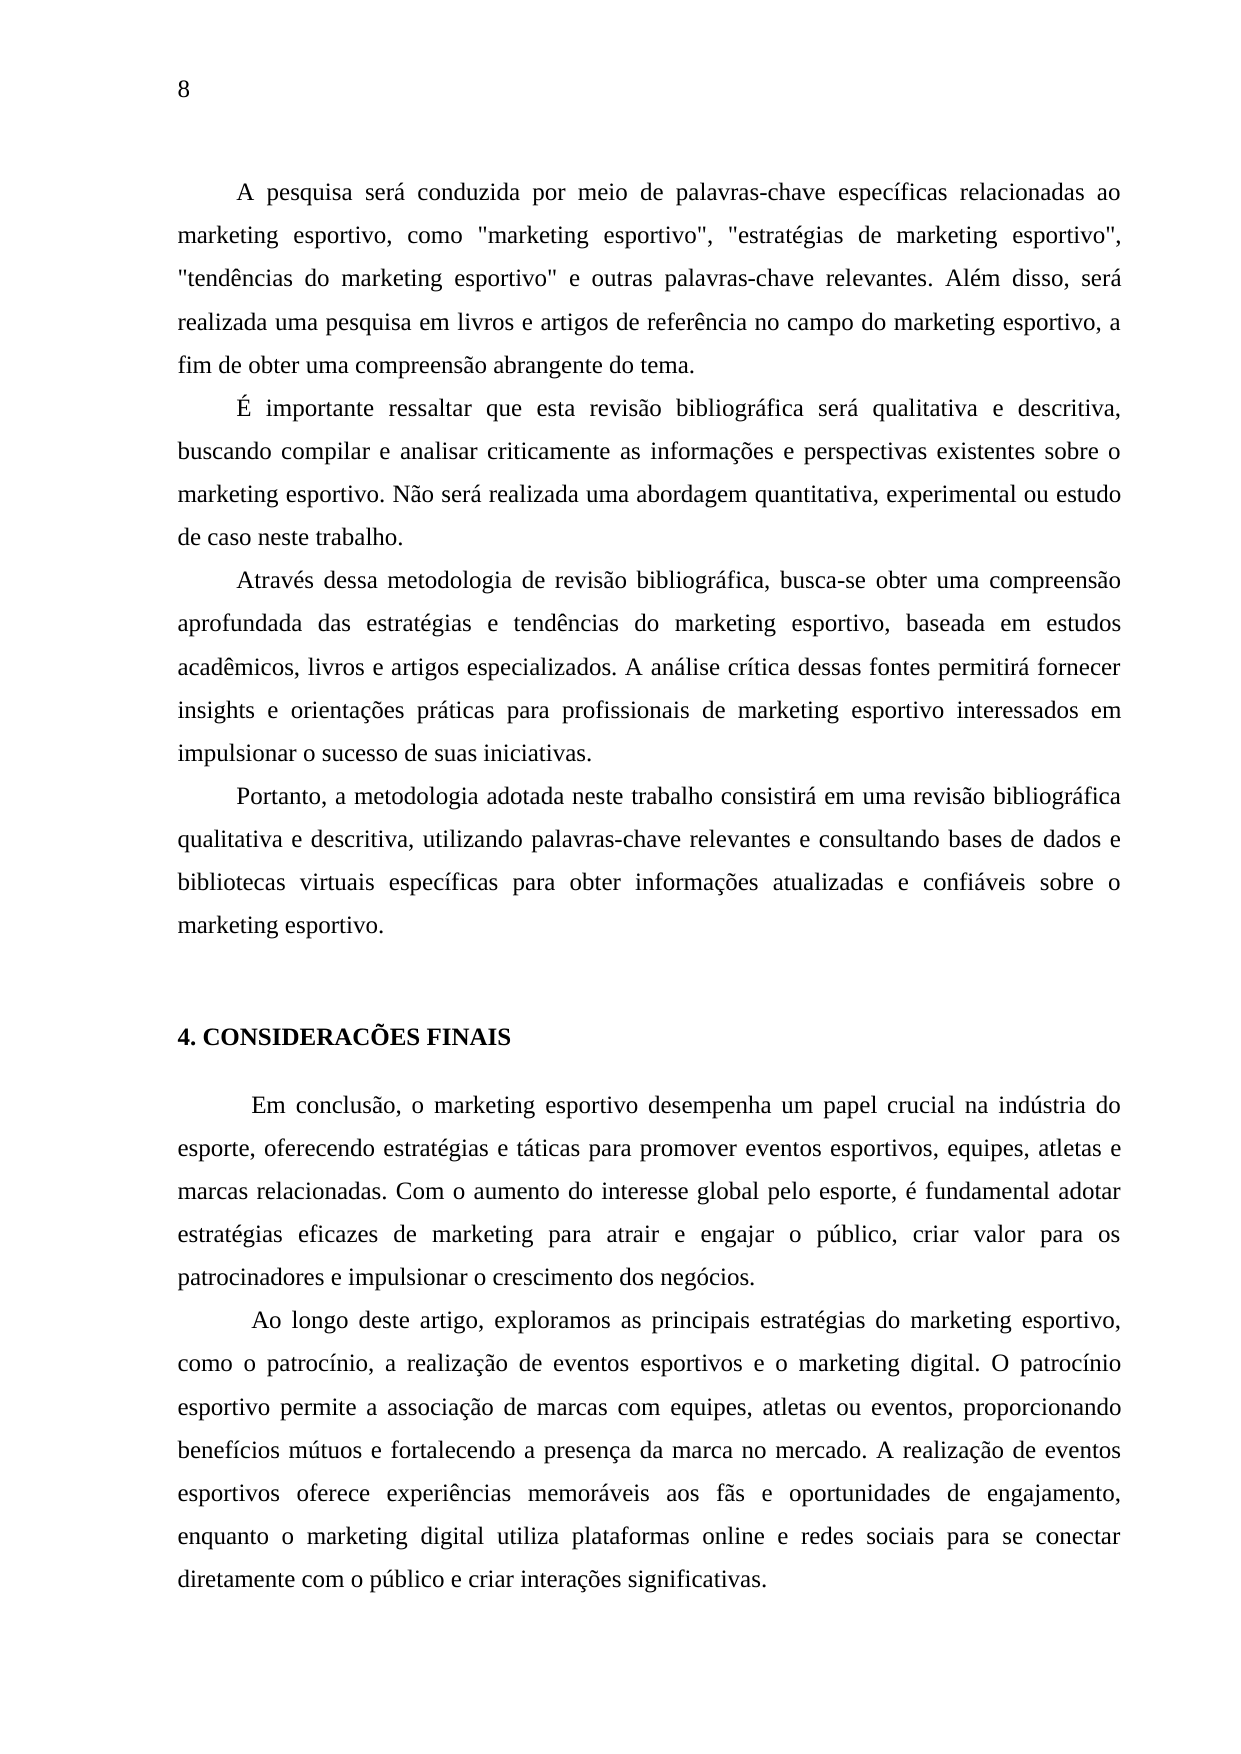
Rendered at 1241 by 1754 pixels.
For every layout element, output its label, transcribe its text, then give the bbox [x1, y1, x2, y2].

text É importante ressaltar que esta revisão bibliográfica será qualitativa e descritiva, buscando compilar e analisar criticamente as informações e perspectivas existentes sobre o marketing esportivo. Não será realizada uma abordagem quantitativa, experimental ou estudo de caso neste trabalho. [177, 393, 1122, 551]
text Através dessa metodologia de revisão bibliográfica, busca-se obter uma compreensão aprofundada das estratégias e tendências do marketing esportivo, baseada em estudos acadêmicos, livros e artigos especializados. A análise crítica dessas fontes permitirá fornecer insights e orientações práticas para profissionais de marketing esportivo interessados em impulsionar o sucesso de suas iniciativas. [177, 565, 1122, 767]
text Portanto, a metodologia adotada neste trabalho consistirá em uma revisão bibliográfica qualitativa e descritiva, utilizando palavras-chave relevantes e consultando bases de dados e bibliotecas virtuais específicas para obter informações atualizadas e confiáveis sobre o marketing esportivo. [177, 781, 1122, 939]
text Ao longo deste artigo, exploramos as principais estratégias do marketing esportivo, como o patrocínio, a realização de eventos esportivos e o marketing digital. O patrocínio esportivo permite a associação de marcas com equipes, atletas ou eventos, proporcionando benefícios mútuos e fortalecendo a presença da marca no mercado. A realização de eventos esportivos oferece experiências memoráveis aos fãs e oportunidades de engajamento, enquanto o marketing digital utiliza plataformas online e redes sociais para se conectar diretamente com o público e criar interações significativas. [177, 1305, 1122, 1593]
text Em conclusão, o marketing esportivo desempenha um papel crucial na indústria do esporte, oferecendo estratégias e táticas para promover eventos esportivos, equipes, atletas e marcas relacionadas. Com o aumento do interesse global pelo esporte, é fundamental adotar estratégias eficazes de marketing para atrair e engajar o público, criar valor para os patrocinadores e impulsionar o crescimento dos negócios. [177, 1090, 1122, 1291]
text A pesquisa será conduzida por meio de palavras-chave específicas relacionadas ao marketing esportivo, como "marketing esportivo", "estratégias de marketing esportivo", "tendências do marketing esportivo" e outras palavras-chave relevantes. Além disso, será realizada uma pesquisa em livros e artigos de referência no campo do marketing esportivo, a fim de obter uma compreensão abrangente do tema. [177, 177, 1122, 378]
text 4. CONSIDERACÕES FINAIS [177, 1022, 1122, 1050]
